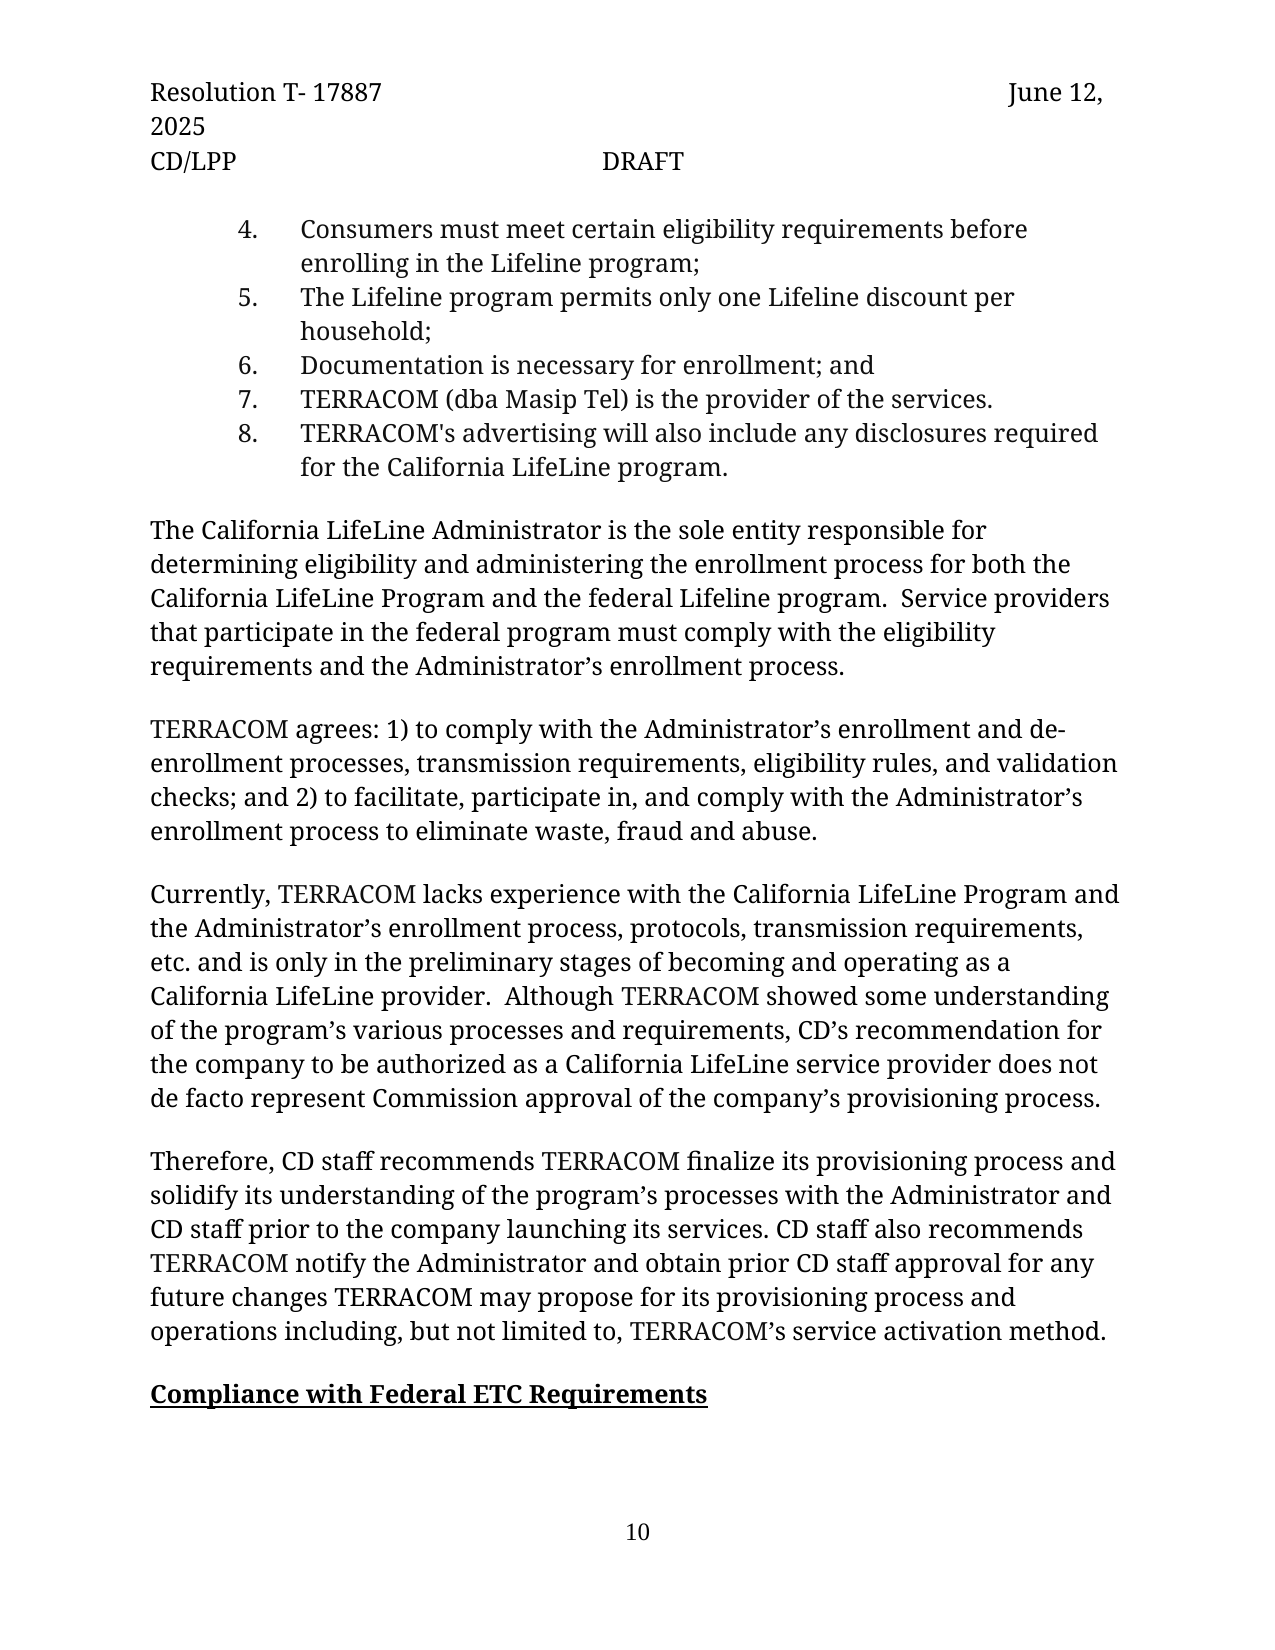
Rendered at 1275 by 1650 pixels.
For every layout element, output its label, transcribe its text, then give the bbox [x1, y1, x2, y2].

text Therefore, CD staff recommends TERRACOM finalize its provisioning process and solidify its understanding of the program’s processes with the Administrator and CD staff prior to the company launching its services. CD staff also recommends TERRACOM notify the Administrator and obtain prior CD staff approval for any future changes TERRACOM may propose for its provisioning process and operations including, but not limited to, TERRACOM’s service activation method. [150, 1144, 1125, 1348]
list TERRACOM's advertising will also include any disclosures required for the California LifeLine program. [238, 416, 1113, 484]
list Documentation is necessary for enrollment; and [238, 347, 1113, 382]
text The California LifeLine Administrator is the sole entity responsible for determining eligibility and administering the enrollment process for both the California LifeLine Program and the federal Lifeline program. Service providers that participate in the federal program must comply with the eligibility requirements and the Administrator’s enrollment process. [150, 512, 1125, 683]
text Compliance with Federal ETC Requirements [150, 1377, 1125, 1411]
list The Lifeline program permits only one Lifeline discount per household; [238, 279, 1113, 347]
text TERRACOM agrees: 1) to comply with the Administrator’s enrollment and de-enrollment processes, transmission requirements, eligibility rules, and validation checks; and 2) to facilitate, participate in, and comply with the Administrator’s enrollment process to eliminate waste, fraud and abuse. [150, 712, 1125, 848]
list TERRACOM (dba Masip Tel) is the provider of the services. [238, 382, 1113, 416]
text Currently, TERRACOM lacks experience with the California LifeLine Program and the Administrator’s enrollment process, protocols, transmission requirements, etc. and is only in the preliminary stages of becoming and operating as a California LifeLine provider. Although TERRACOM showed some understanding of the program’s various processes and requirements, CD’s recommendation for the company to be authorized as a California LifeLine service provider does not de facto represent Commission approval of the company’s provisioning process. [150, 877, 1125, 1115]
list Consumers must meet certain eligibility requirements before enrolling in the Lifeline program; [238, 211, 1113, 279]
